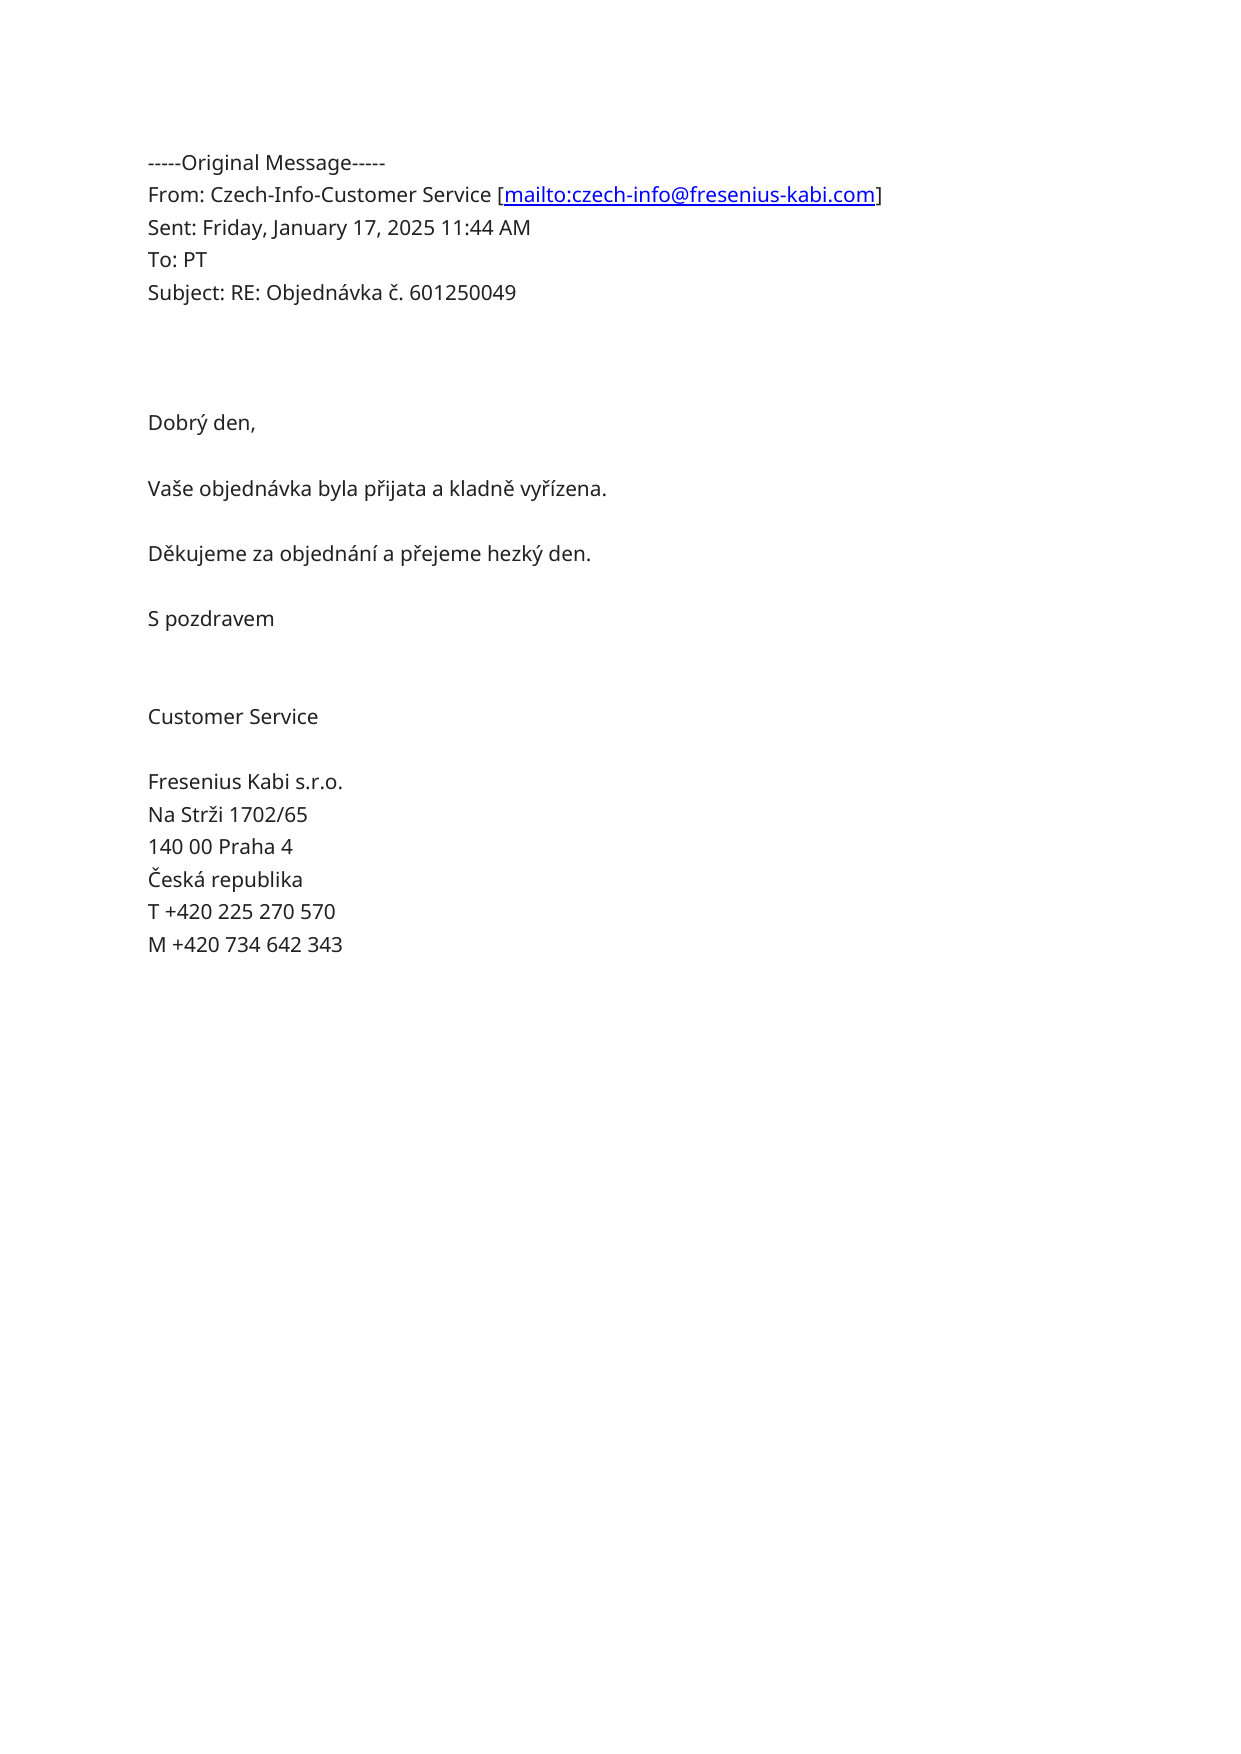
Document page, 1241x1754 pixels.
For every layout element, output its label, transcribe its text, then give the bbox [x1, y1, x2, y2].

text -----Original Message----- From: Czech-Info-Customer Service [mailto:czech-info@fresenius-kabi.com] Sent: Friday, January 17, 2025 11:44 AM To: PT Subject: RE: Objednávka č. 601250049 Dobrý den, Vaše objednávka byla přijata a kladně vyřízena. Děkujeme za objednání a přejeme hezký den. S pozdravem Customer Service Fresenius Kabi s.r.o. Na Strži 1702/65 140 00 Praha 4 Česká republika T +420 225 270 570 M +420 734 642 343 [148, 148, 1093, 991]
